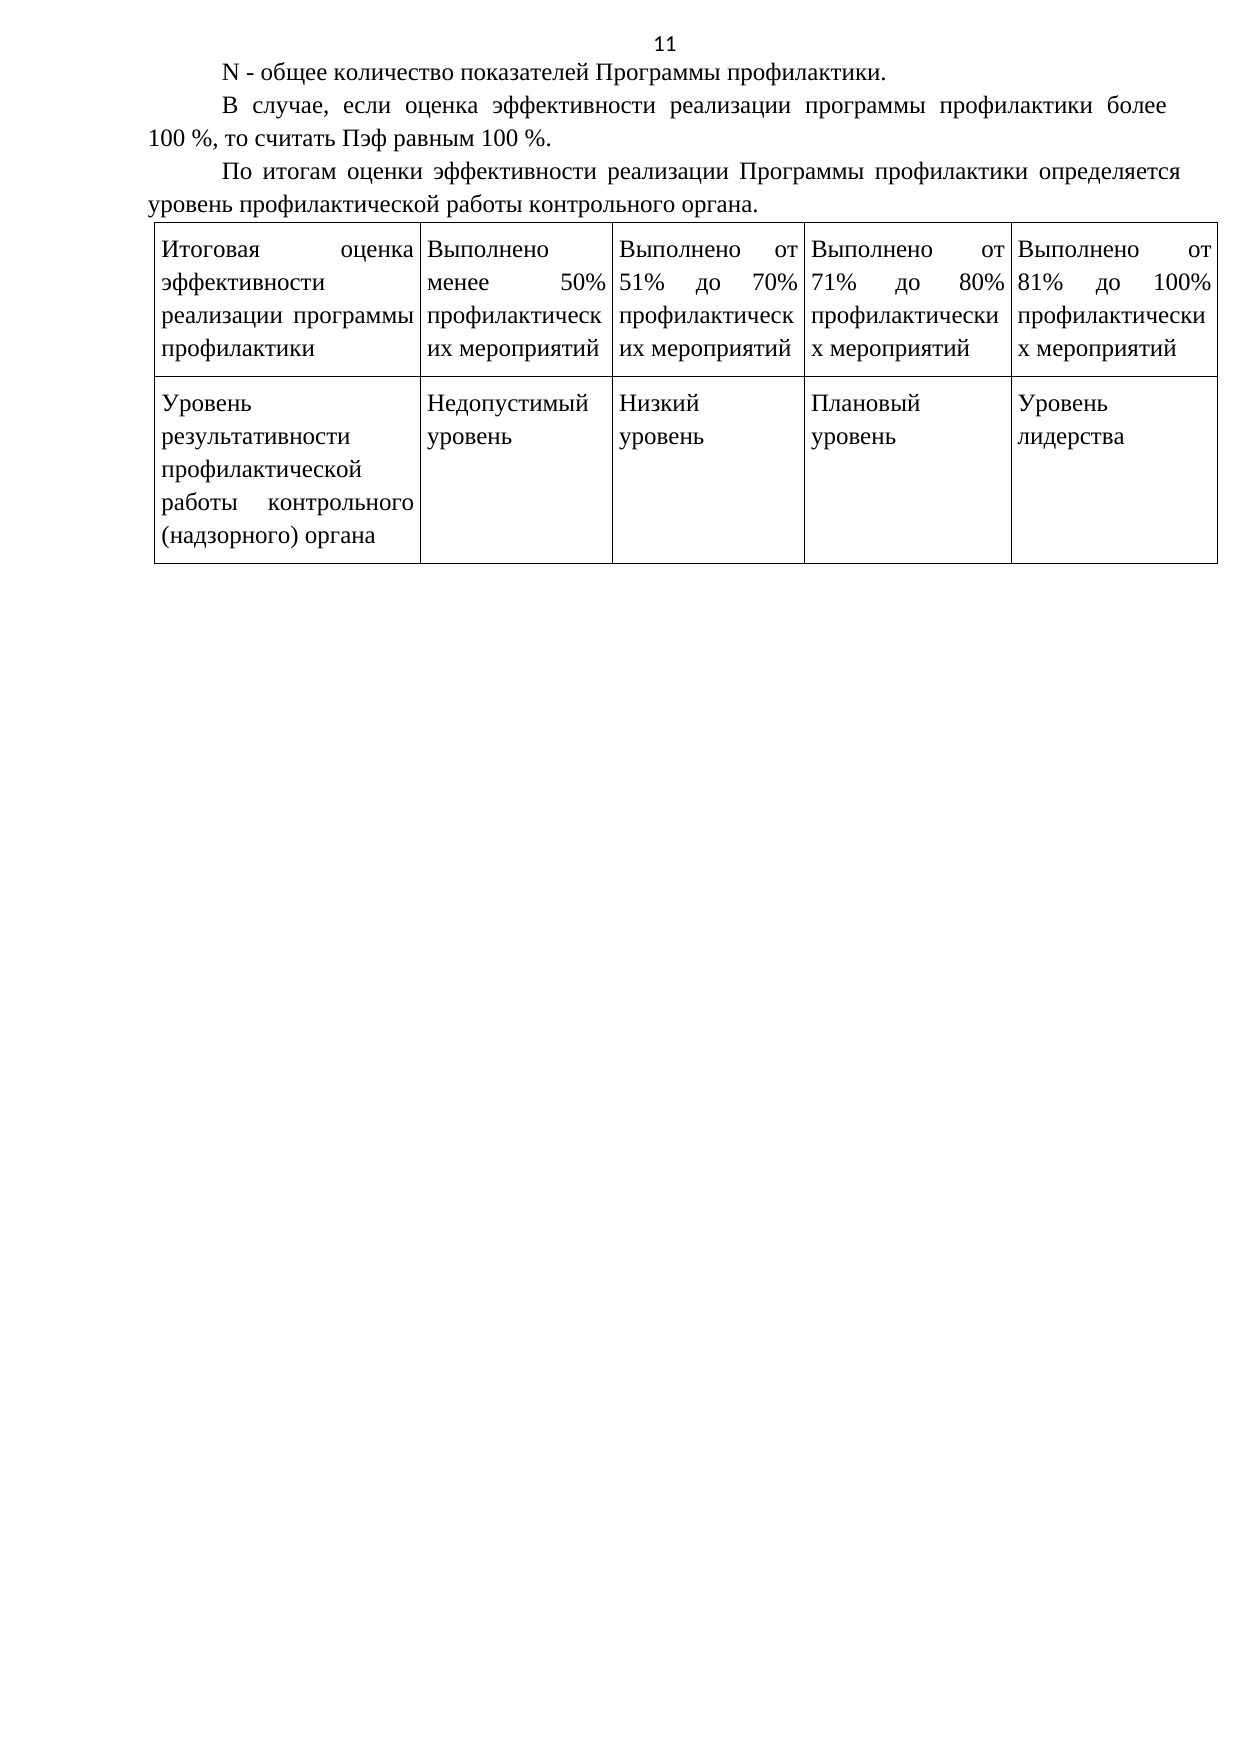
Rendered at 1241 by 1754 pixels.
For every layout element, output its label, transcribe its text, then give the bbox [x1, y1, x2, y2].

table_header Выполнено от 81% до 100% профилактических мероприятий [1012, 223, 1217, 376]
table_cell Уровень результативности профилактической работы контрольного (надзорного) органа [155, 377, 420, 563]
text N - общее количество показателей Программы профилактики. [148, 57, 1181, 86]
table_cell Низкий уровень [613, 377, 804, 563]
table_header Выполнено от 71% до 80% профилактических мероприятий [805, 223, 1011, 376]
table_cell Плановый уровень [805, 377, 1011, 563]
text В случае, если оценка эффективности реализации программы профилактики более 100 %, то считать Пэф равным 100 %. [148, 90, 1181, 152]
text По итогам оценки эффективности реализации Программы профилактики определяется уровень профилактической работы контрольного органа. [148, 156, 1181, 218]
table_header Выполнено менее 50% профилактических мероприятий [421, 223, 612, 376]
table_cell Недопустимый уровень [421, 377, 612, 563]
table_header Итоговая оценка эффективности реализации программы профилактики [155, 223, 420, 376]
table_cell Уровень лидерства [1012, 377, 1217, 563]
table_header Выполнено от 51% до 70% профилактических мероприятий [613, 223, 804, 376]
